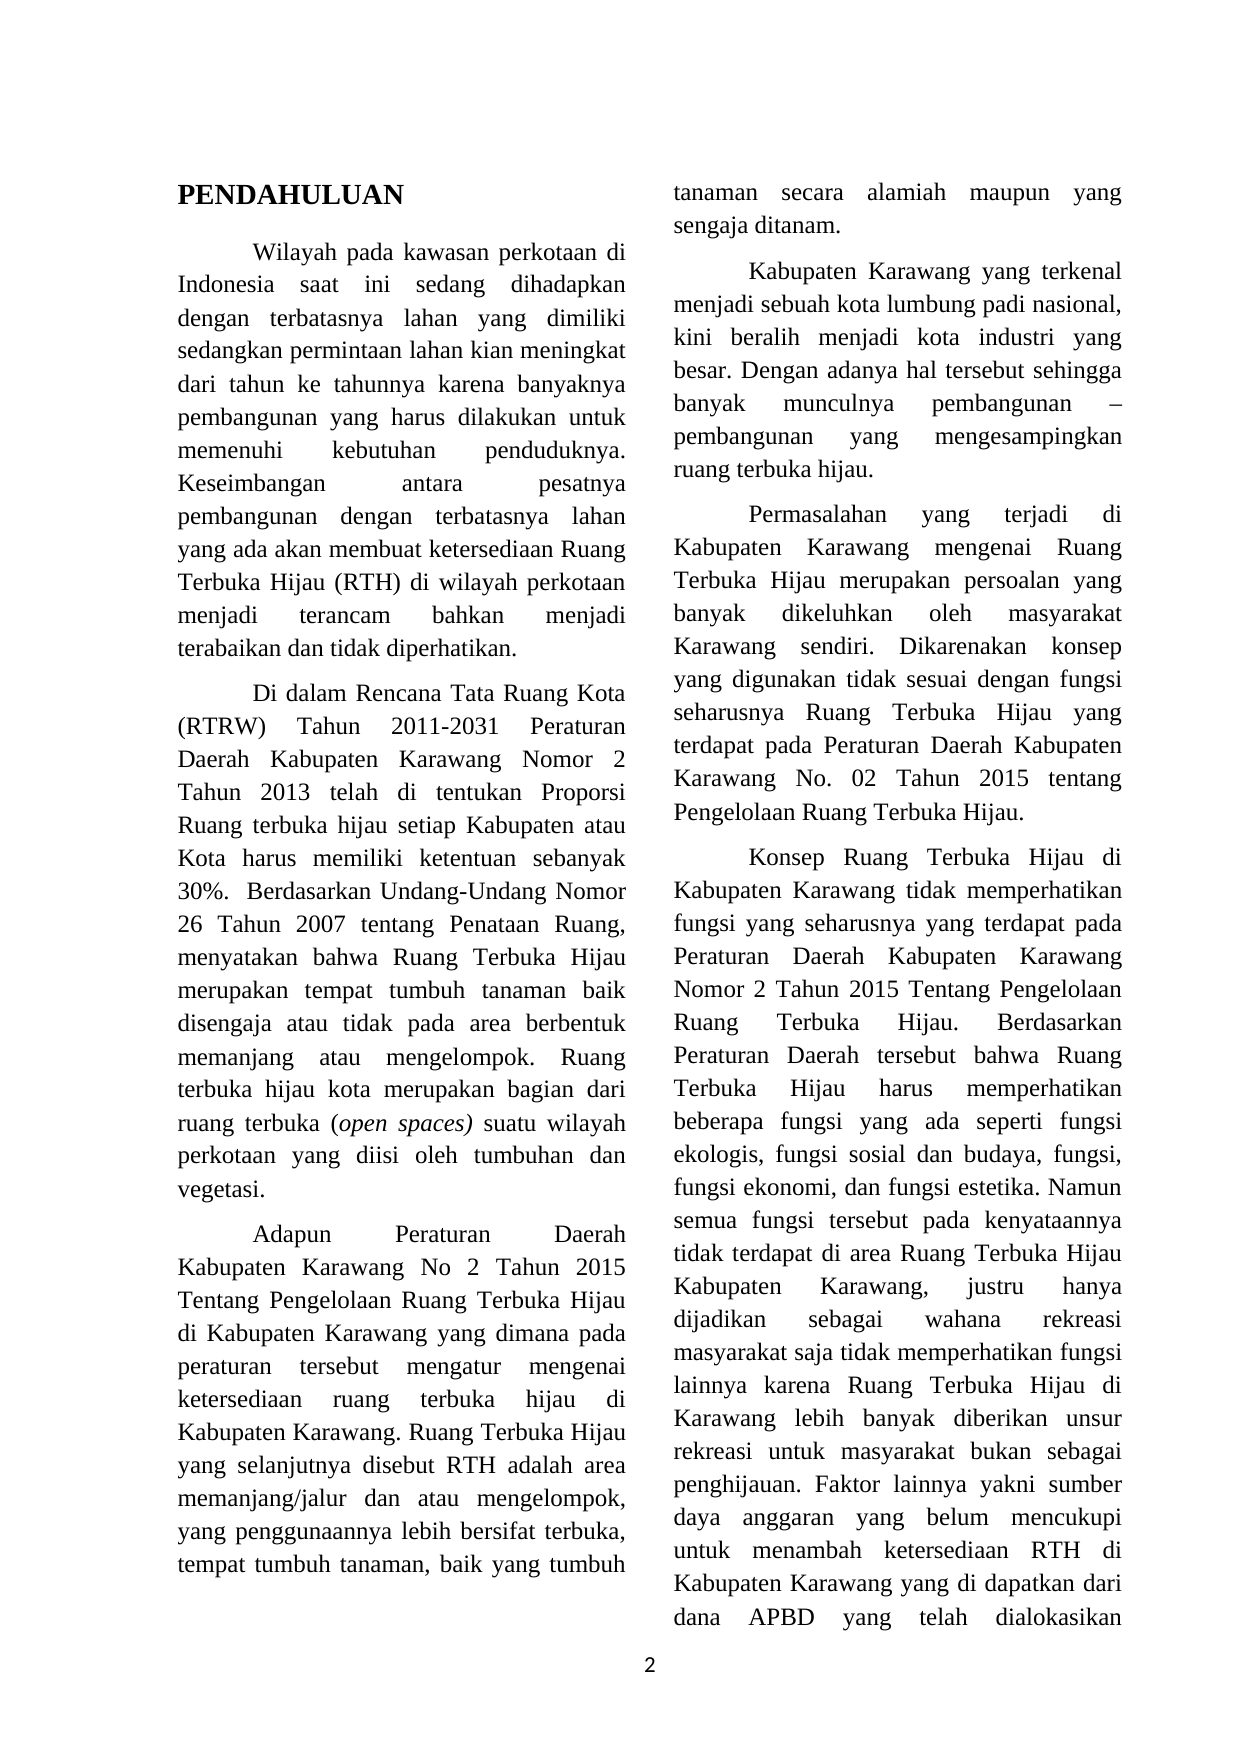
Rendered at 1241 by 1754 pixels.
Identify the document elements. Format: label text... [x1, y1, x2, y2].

subtitle Wilayah pada kawasan perkotaan di Indonesia saat ini sedang dihadapkan dengan terbatasnya lahan yang dimiliki sedangkan permintaan lahan kian meningkat dari tahun ke tahunnya karena banyaknya pembangunan yang harus dilakukan untuk memenuhi kebutuhan penduduknya. Keseimbangan antara pesatnya pembangunan dengan terbatasnya lahan yang ada akan membuat ketersediaan Ruang Terbuka Hijau (RTH) di wilayah perkotaan menjadi terancam bahkan menjadi terabaikan dan tidak diperhatikan. [177, 237, 626, 662]
subtitle Kabupaten Karawang yang terkenal menjadi sebuah kota lumbung padi nasional, kini beralih menjadi kota industri yang besar. Dengan adanya hal tersebut sehingga banyak munculnya pembangunan – pembangunan yang mengesampingkan ruang terbuka hijau. [673, 256, 1122, 483]
text PENDAHULUAN [177, 177, 626, 211]
subtitle Adapun Peraturan Daerah Kabupaten Karawang No 2 Tahun 2015 Tentang Pengelolaan Ruang Terbuka Hijau di Kabupaten Karawang yang dimana pada peraturan tersebut mengatur mengenai ketersediaan ruang terbuka hijau di Kabupaten Karawang. Ruang Terbuka Hijau yang selanjutnya disebut RTH adalah area memanjang/jalur dan atau mengelompok, yang penggunaannya lebih bersifat terbuka, tempat tumbuh tanaman, baik yang tumbuh tanaman secara alamiah maupun yang sengaja ditanam. [177, 1219, 626, 1578]
subtitle Di dalam Rencana Tata Ruang Kota (RTRW) Tahun 2011-2031 Peraturan Daerah Kabupaten Karawang Nomor 2 Tahun 2013 telah di tentukan Proporsi Ruang terbuka hijau setiap Kabupaten atau Kota harus memiliki ketentuan sebanyak 30%. Berdasarkan Undang-Undang Nomor 26 Tahun 2007 tentang Penataan Ruang, menyatakan bahwa Ruang Terbuka Hijau merupakan tempat tumbuh tanaman baik disengaja atau tidak pada area berbentuk memanjang atau mengelompok. Ruang terbuka hijau kota merupakan bagian dari ruang terbuka (open spaces) suatu wilayah perkotaan yang diisi oleh tumbuhan dan vegetasi. [177, 678, 626, 1202]
subtitle Permasalahan yang terjadi di Kabupaten Karawang mengenai Ruang Terbuka Hijau merupakan persoalan yang banyak dikeluhkan oleh masyarakat Karawang sendiri. Dikarenakan konsep yang digunakan tidak sesuai dengan fungsi seharusnya Ruang Terbuka Hijau yang terdapat pada Peraturan Daerah Kabupaten Karawang No. 02 Tahun 2015 tentang Pengelolaan Ruang Terbuka Hijau. [673, 499, 1122, 825]
